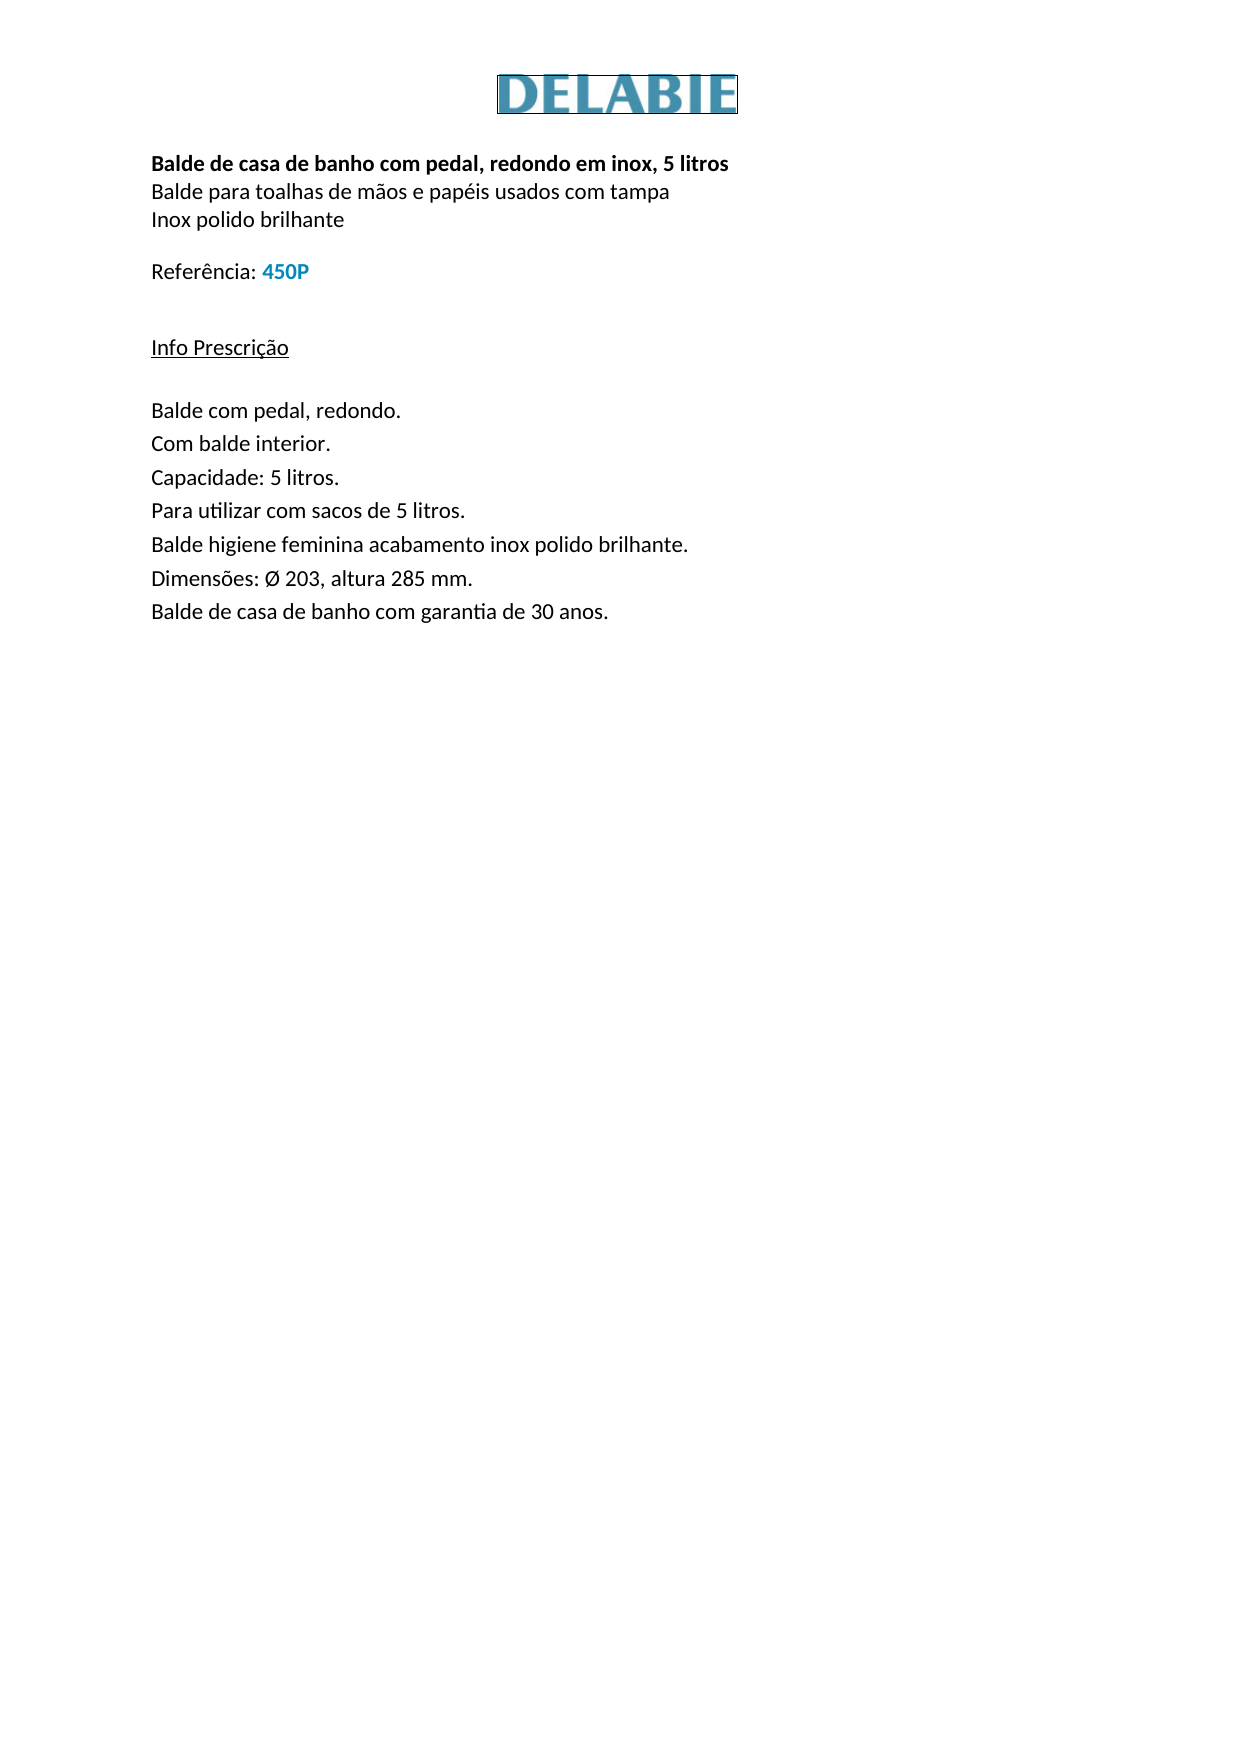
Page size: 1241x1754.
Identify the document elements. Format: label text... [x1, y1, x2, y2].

text Balde de casa de banho com pedal, redondo em inox, 5 litros [151, 149, 1084, 177]
text Referência: 450P [151, 257, 1084, 285]
text Balde com pedal, redondo. [151, 396, 1084, 424]
text Balde para toalhas de mãos e papéis usados com tampa [151, 177, 1084, 205]
picture [498, 76, 737, 113]
text Inox polido brilhante [151, 205, 1084, 233]
text Com balde interior. [151, 429, 1084, 458]
text Balde higiene feminina acabamento inox polido brilhante. [151, 530, 1084, 558]
text Para utilizar com sacos de 5 litros. [151, 497, 1084, 525]
text Balde de casa de banho com garantia de 30 anos. [151, 597, 1084, 625]
text Dimensões: Ø 203, altura 285 mm. [151, 564, 1084, 592]
text Info Prescrição [151, 333, 1084, 361]
text Capacidade: 5 litros. [151, 463, 1084, 491]
